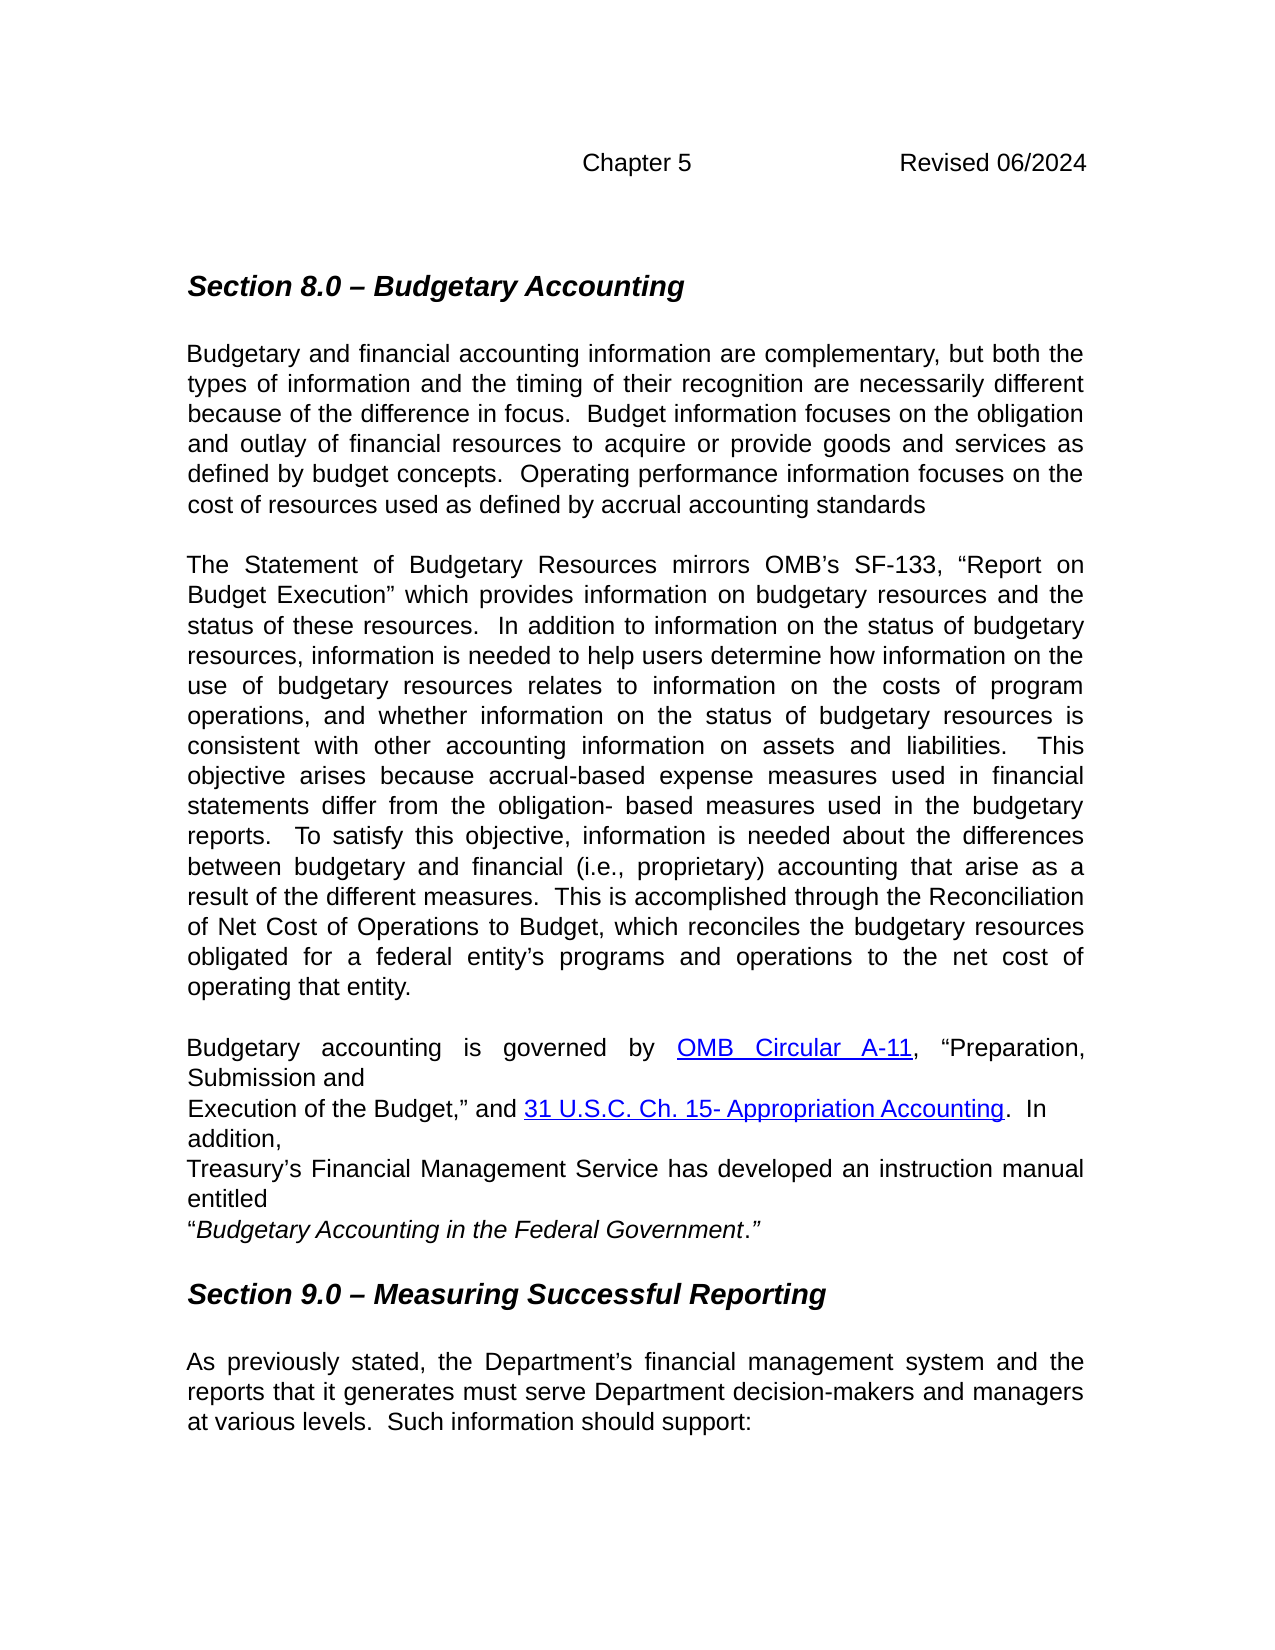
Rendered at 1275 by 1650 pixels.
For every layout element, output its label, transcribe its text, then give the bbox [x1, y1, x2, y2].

text As previously stated, the Department’s financial management system and the reports that it generates must serve Department decision-makers and managers at various levels. Such information should support: [186, 1347, 1086, 1436]
text “Budgetary Accounting in the Federal Government.” [187, 1215, 1093, 1244]
text Treasury’s Financial Management Service has developed an instruction manual entitled [186, 1154, 1086, 1213]
text Section 8.0 – Budgetary Accounting [187, 268, 1093, 302]
text Execution of the Budget,” and 31 U.S.C. Ch. 15- Appropriation Accounting. In addition, [187, 1094, 1093, 1153]
text Budgetary accounting is governed by OMB Circular A-11, “Preparation, Submission and [186, 1033, 1086, 1092]
text Section 9.0 – Measuring Successful Reporting [187, 1277, 1093, 1311]
text The Statement of Budgetary Resources mirrors OMB’s SF-133, “Report on Budget Execution” which provides information on budgetary resources and the status of these resources. In addition to information on the status of budgetary resources, information is needed to help users determine how information on the use of budgetary resources relates to information on the costs of program operations, and whether information on the status of budgetary resources is consistent with other accounting information on assets and liabilities. This objective arises because accrual-based expense measures used in financial statements differ from the obligation- based measures used in the budgetary reports. To satisfy this objective, information is needed about the differences between budgetary and financial (i.e., proprietary) accounting that arise as a result of the different measures. This is accomplished through the Reconciliation of Net Cost of Operations to Budget, which reconciles the budgetary resources obligated for a federal entity’s programs and operations to the net cost of operating that entity. [186, 550, 1086, 1001]
text Budgetary and financial accounting information are complementary, but both the types of information and the timing of their recognition are necessarily different because of the difference in focus. Budget information focuses on the obligation and outlay of financial resources to acquire or provide goods and services as defined by budget concepts. Operating performance information focuses on the cost of resources used as defined by accrual accounting standards [186, 339, 1086, 518]
